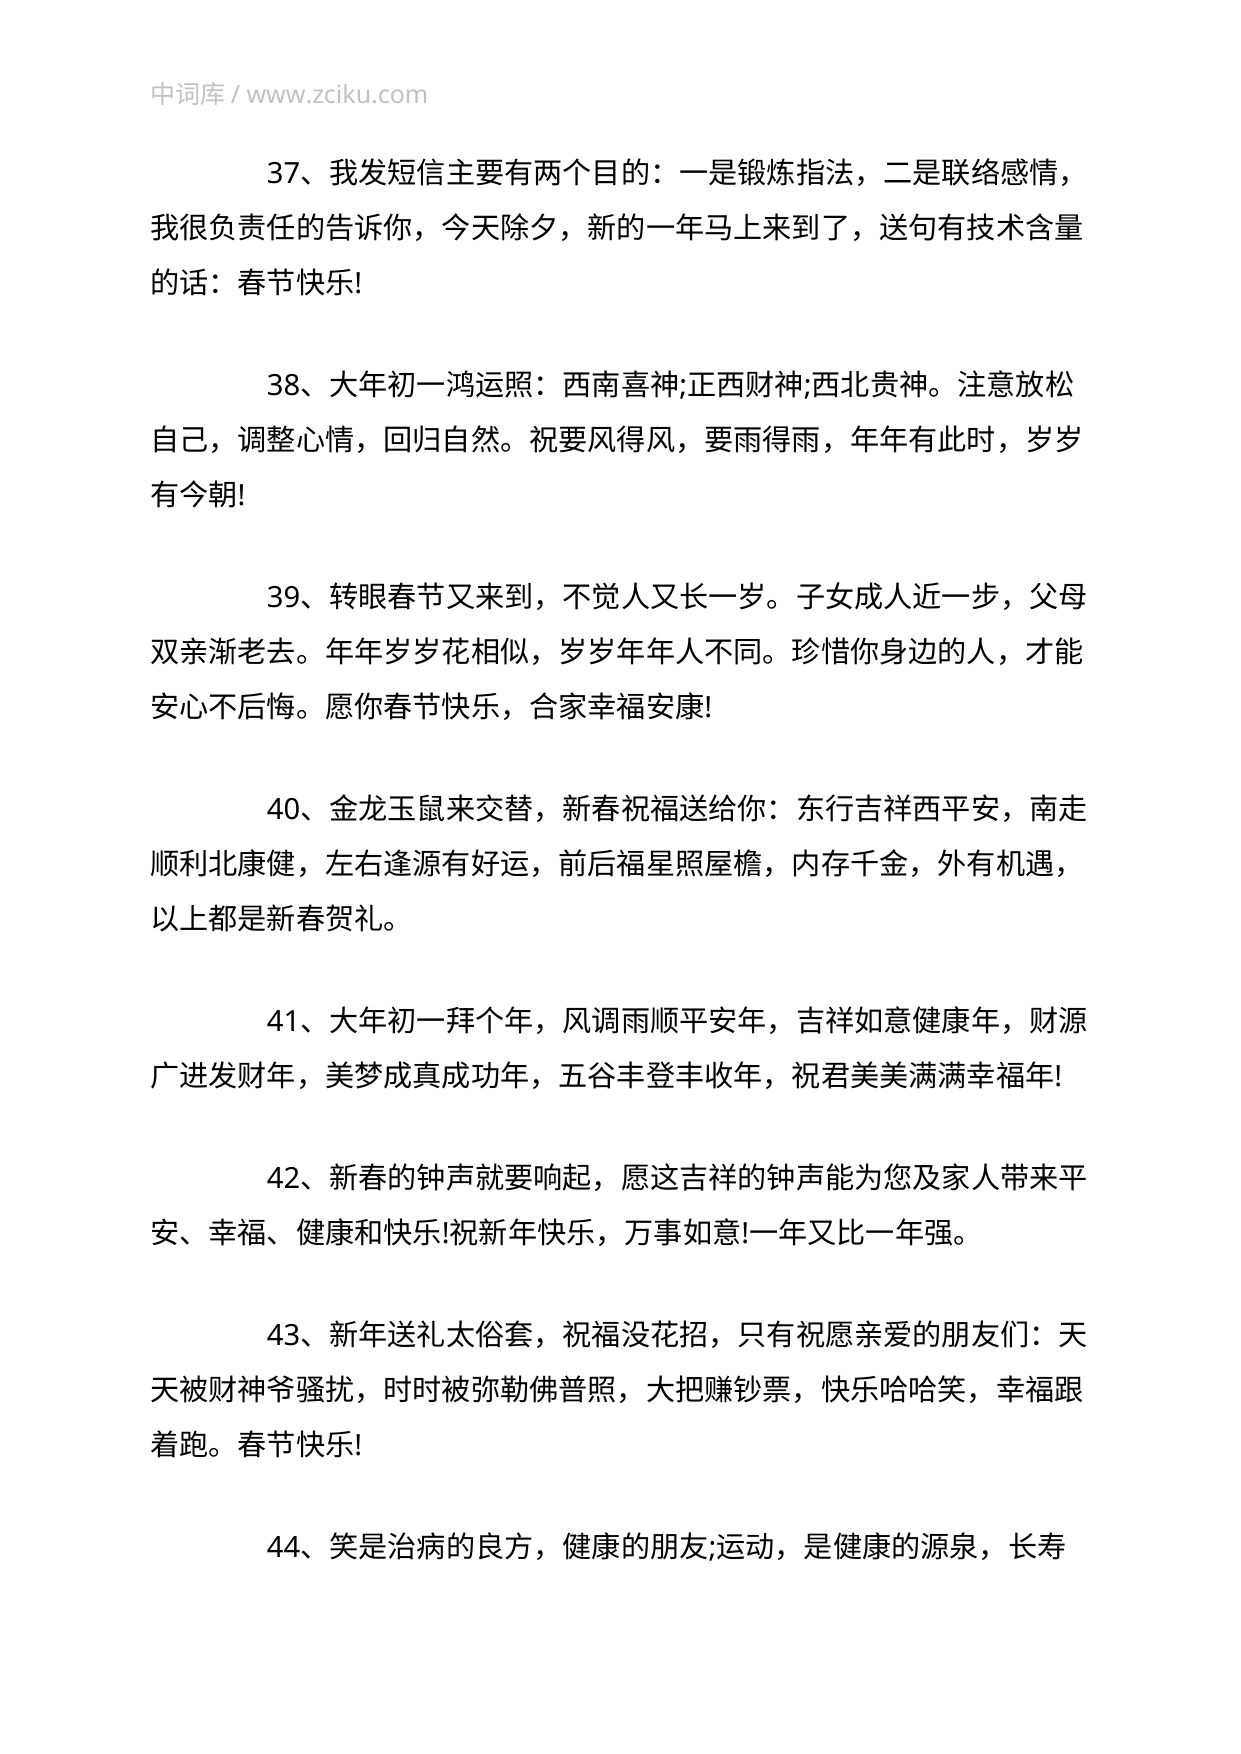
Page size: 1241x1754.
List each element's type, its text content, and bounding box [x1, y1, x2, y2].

text 42、新春的钟声就要响起，愿这吉祥的钟声能为您及家人带来平安、幸福、健康和快乐!祝新年快乐，万事如意!一年又比一年强。 [150, 1154, 1090, 1252]
text 40、金龙玉鼠来交替，新春祝福送给你：东行吉祥西平安，南走顺利北康健，左右逢源有好运，前后福星照屋檐，内存千金，外有机遇，以上都是新春贺礼。 [150, 786, 1090, 938]
text 37、我发短信主要有两个目的：一是锻炼指法，二是联络感情，我很负责任的告诉你，今天除夕，新的一年马上来到了，送句有技术含量的话：春节快乐! [150, 150, 1090, 302]
text 41、大年初一拜个年，风调雨顺平安年，吉祥如意健康年，财源广进发财年，美梦成真成功年，五谷丰登丰收年，祝君美美满满幸福年! [150, 997, 1090, 1095]
text 39、转眼春节又来到，不觉人又长一岁。子女成人近一步，父母双亲渐老去。年年岁岁花相似，岁岁年年人不同。珍惜你身边的人，才能安心不后悔。愿你春节快乐，合家幸福安康! [150, 574, 1090, 726]
text 38、大年初一鸿运照：西南喜神;正西财神;西北贵神。注意放松自己，调整心情，回归自然。祝要风得风，要雨得雨，年年有此时，岁岁有今朝! [150, 362, 1090, 514]
text 43、新年送礼太俗套，祝福没花招，只有祝愿亲爱的朋友们：天天被财神爷骚扰，时时被弥勒佛普照，大把赚钞票，快乐哈哈笑，幸福跟着跑。春节快乐! [150, 1311, 1090, 1463]
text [150, 1523, 1090, 1566]
